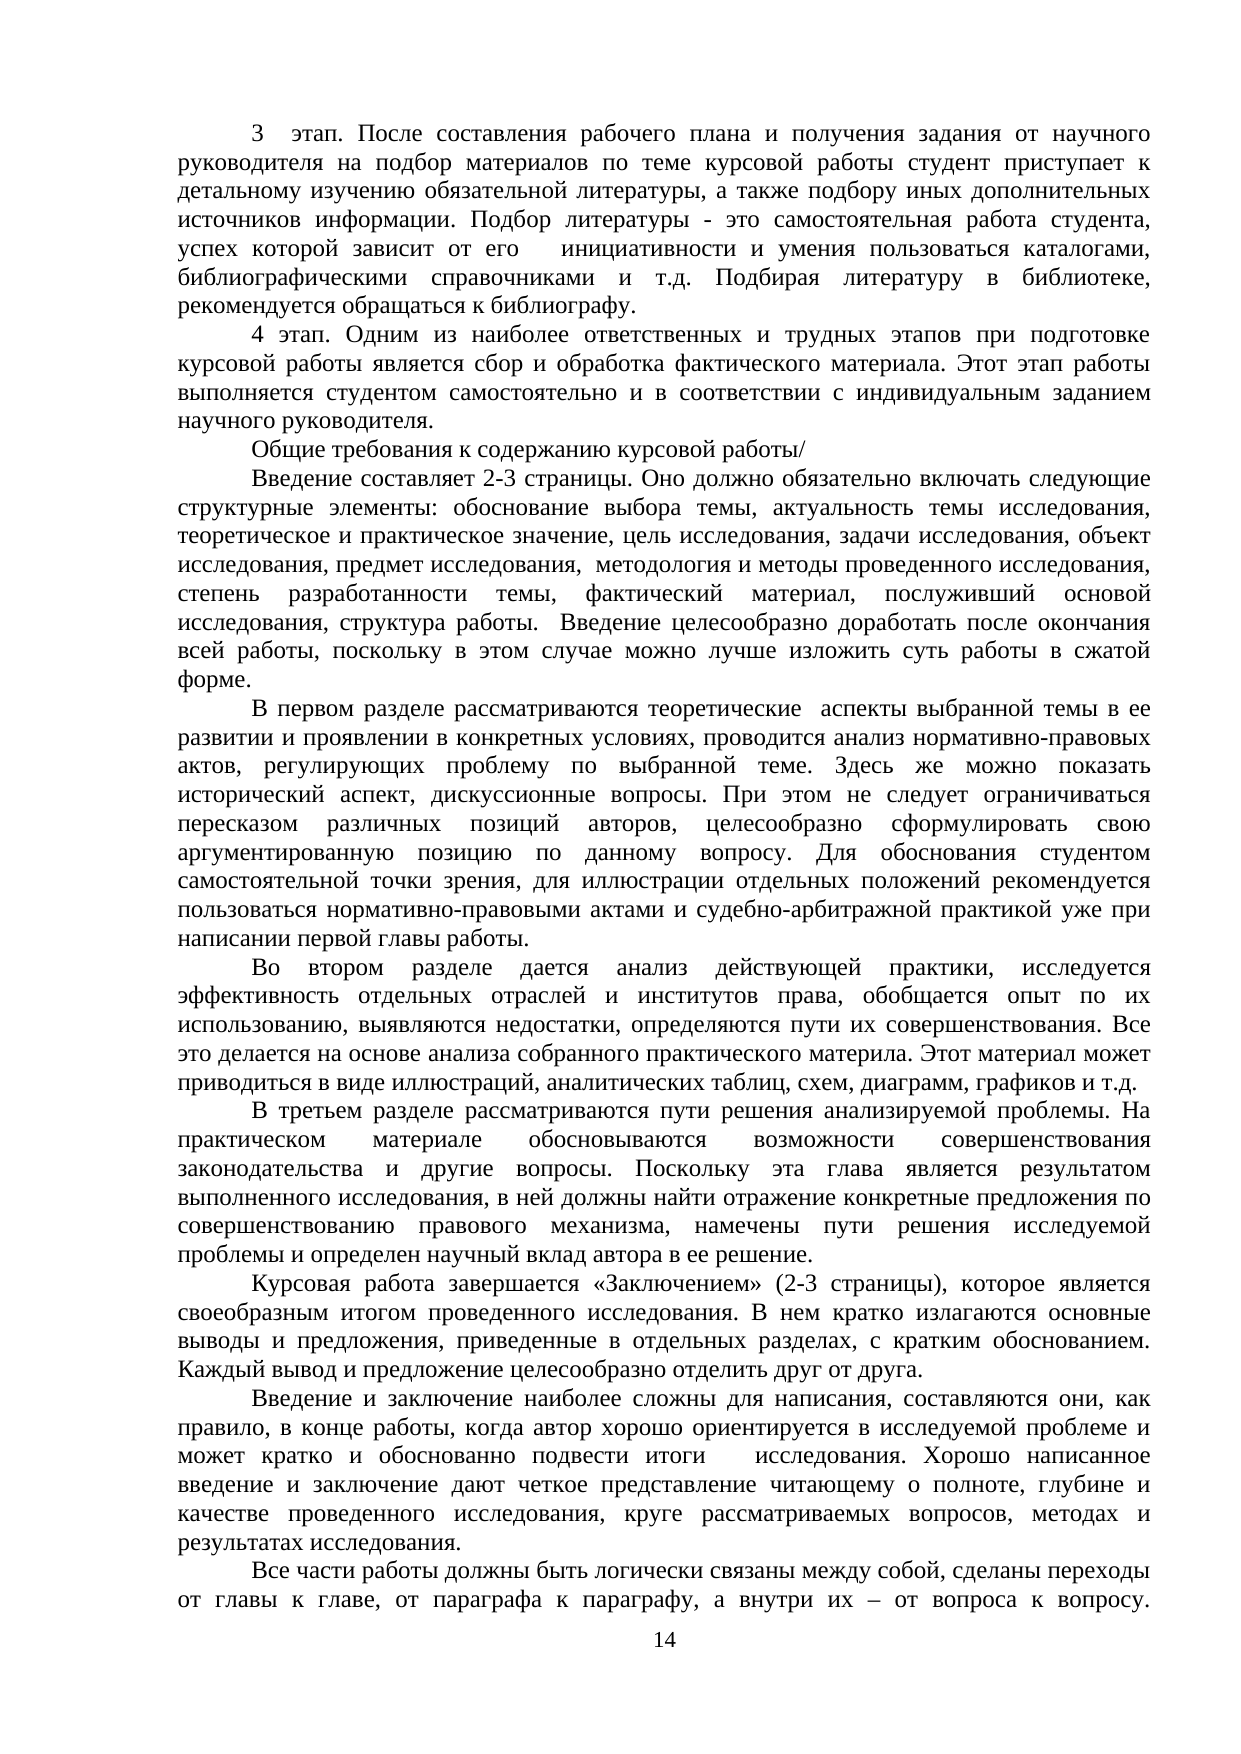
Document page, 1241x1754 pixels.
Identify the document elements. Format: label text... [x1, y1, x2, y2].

text Общие требования к содержанию курсовой работы/ [177, 434, 1152, 463]
text 3 этап. После составления рабочего плана и получения задания от научного руководителя на подбор материалов по теме курсовой работы студент приступает к детальному изучению обязательной литературы, а также подбору иных дополнительных источников информации. Подбор литературы - это самостоятельная работа студента, успех которой зависит от его инициативности и умения пользоваться каталогами, библиографическими справочниками и т.д. Подбирая литературу в библиотеке, рекомендуется обращаться к библиографу. [177, 118, 1152, 319]
text В первом разделе рассматриваются теоретические аспекты выбранной темы в ее развитии и проявлении в конкретных условиях, проводится анализ нормативно-правовых актов, регулирующих проблему по выбранной теме. Здесь же можно показать исторический аспект, дискуссионные вопросы. При этом не следует ограничиваться пересказом различных позиций авторов, целесообразно сформулировать свою аргументированную позицию по данному вопросу. Для обоснования студентом самостоятельной точки зрения, для иллюстрации отдельных положений рекомендуется пользоваться нормативно-правовыми актами и судебно-арбитражной практикой уже при написании первой главы работы. [177, 693, 1152, 952]
text В третьем разделе рассматриваются пути решения анализируемой проблемы. На практическом материале обосновываются возможности совершенствования законодательства и другие вопросы. Поскольку эта глава является результатом выполненного исследования, в ней должны найти отражение конкретные предложения по совершенствованию правового механизма, намечены пути решения исследуемой проблемы и определен научный вклад автора в ее решение. [177, 1096, 1152, 1268]
text Курсовая работа завершается «Заключением» (2-3 страницы), которое является своеобразным итогом проведенного исследования. В нем кратко излагаются основные выводы и предложения, приведенные в отдельных разделах, с кратким обоснованием. Каждый вывод и предложение целесообразно отделить друг от друга. [177, 1268, 1152, 1383]
text 4 этап. Одним из наиболее ответственных и трудных этапов при подготовке курсовой работы является сбор и обработка фактического материала. Этот этап работы выполняется студентом самостоятельно и в соответствии с индивидуальным заданием научного руководителя. [177, 319, 1152, 434]
text Во втором разделе дается анализ действующей практики, исследуется эффективность отдельных отраслей и институтов права, обобщается опыт по их использованию, выявляются недостатки, определяются пути их совершенствования. Все это делается на основе анализа собранного практического материла. Этот материал может приводиться в виде иллюстраций, аналитических таблиц, схем, диаграмм, графиков и т.д. [177, 952, 1152, 1096]
text Введение составляет 2-3 страницы. Оно должно обязательно включать следующие структурные элементы: обоснование выбора темы, актуальность темы исследования, теоретическое и практическое значение, цель исследования, задачи исследования, объект исследования, предмет исследования, методология и методы проведенного исследования, степень разработанности темы, фактический материал, послуживший основой исследования, структура работы. Введение целесообразно доработать после окончания всей работы, поскольку в этом случае можно лучше изложить суть работы в сжатой форме. [177, 463, 1152, 693]
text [177, 1556, 1152, 1613]
text Введение и заключение наиболее сложны для написания, составляются они, как правило, в конце работы, когда автор хорошо ориентируется в исследуемой проблеме и может кратко и обоснованно подвести итоги исследования. Хорошо написанное введение и заключение дают четкое представление читающему о полноте, глубине и качестве проведенного исследования, круге рассматриваемых вопросов, методах и результатах исследования. [177, 1383, 1152, 1556]
